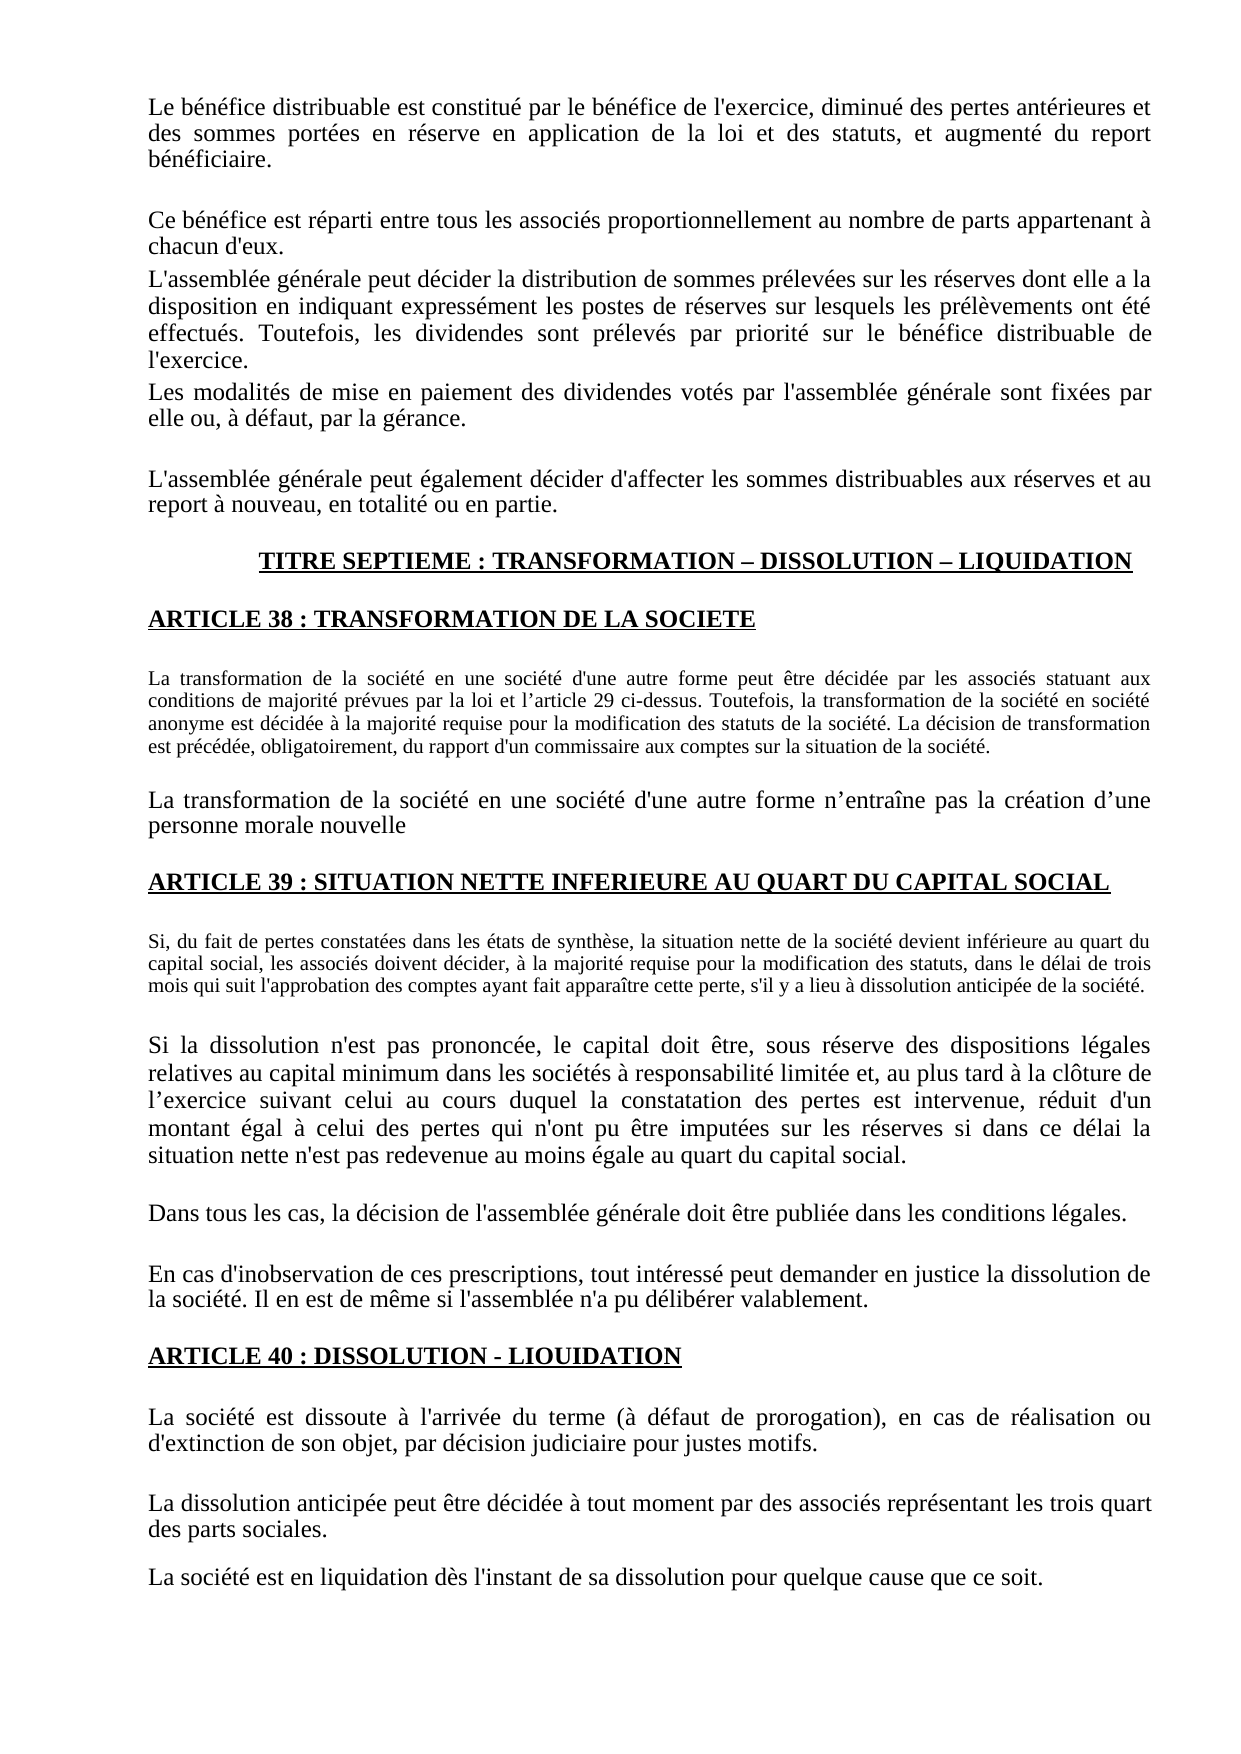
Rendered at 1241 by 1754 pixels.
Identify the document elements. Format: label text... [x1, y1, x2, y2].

text Les modalités de mise en paiement des dividendes votés par l'assemblée générale sont fixées par elle ou, à défaut, par la gérance. [148, 380, 1153, 432]
text Si, du fait de pertes constatées dans les états de synthèse, la situation nette de la société devient inférieure au quart du capital social, les associés doivent décider, à la majorité requise pour la modification des statuts, dans le délai de trois mois qui suit l'approbation des comptes ayant fait apparaître cette perte, s'il y a lieu à dissolution anticipée de la société. [148, 930, 1153, 997]
text Le bénéfice distribuable est constitué par le bénéfice de l'exercice, diminué des pertes antérieures et des sommes portées en réserve en application de la loi et des statuts, et augmenté du report bénéficiaire. [148, 94, 1153, 173]
text L'assemblée générale peut également décider d'affecter les sommes distribuables aux réserves et au report à nouveau, en totalité ou en partie. [148, 467, 1153, 518]
text La transformation de la société en une société d'une autre forme peut être décidée par les associés statuant aux conditions de majorité prévues par la loi et l’article 29 ci-dessus. Toutefois, la transformation de la société en société anonyme est décidée à la majorité requise pour la modification des statuts de la société. La décision de transformation est précédée, obligatoirement, du rapport d'un commissaire aux comptes sur la situation de la société. [148, 667, 1153, 758]
text En cas d'inobservation de ces prescriptions, tout intéressé peut demander en justice la dissolution de la société. Il en est de même si l'assemblée n'a pu délibérer valablement. [148, 1262, 1153, 1313]
text Dans tous les cas, la décision de l'assemblée générale doit être publiée dans les conditions légales. [148, 1198, 1153, 1227]
text ARTICLE 38 : TRANSFORMATION DE LA SOCIETE [148, 604, 1153, 632]
text La dissolution anticipée peut être décidée à tout moment par des associés représentant les trois quart des parts sociales. [148, 1491, 1153, 1543]
text TITRE SEPTIEME : TRANSFORMATION – DISSOLUTION – LIQUIDATION [258, 546, 1153, 575]
text Ce bénéfice est réparti entre tous les associés proportionnellement au nombre de parts appartenant à chacun d'eux. [148, 208, 1153, 259]
text La transformation de la société en une société d'une autre forme n’entraîne pas la création d’une personne morale nouvelle [148, 788, 1153, 839]
text ARTICLE 40 : DISSOLUTION - LIOUIDATION [148, 1341, 1153, 1370]
text L'assemblée générale peut décider la distribution de sommes prélevées sur les réserves dont elle a la disposition en indiquant expressément les postes de réserves sur lesquels les prélèvements ont été effectués. Toutefois, les dividendes sont prélevés par priorité sur le bénéfice distribuable de l'exercice. [148, 266, 1153, 374]
text ARTICLE 39 : SITUATION NETTE INFERIEURE AU QUART DU CAPITAL SOCIAL [148, 867, 1153, 896]
text La société est en liquidation dès l'instant de sa dissolution pour quelque cause que ce soit. [148, 1562, 1153, 1590]
text Si la dissolution n'est pas prononcée, le capital doit être, sous réserve des dispositions légales relatives au capital minimum dans les sociétés à responsabilité limitée et, au plus tard à la clôture de l’exercice suivant celui au cours duquel la constatation des pertes est intervenue, réduit d'un montant égal à celui des pertes qui n'ont pu être imputées sur les réserves si dans ce délai la situation nette n'est pas redevenue au moins égale au quart du capital social. [148, 1032, 1153, 1169]
text La société est dissoute à l'arrivée du terme (à défaut de prorogation), en cas de réalisation ou d'extinction de son objet, par décision judiciaire pour justes motifs. [148, 1405, 1153, 1456]
